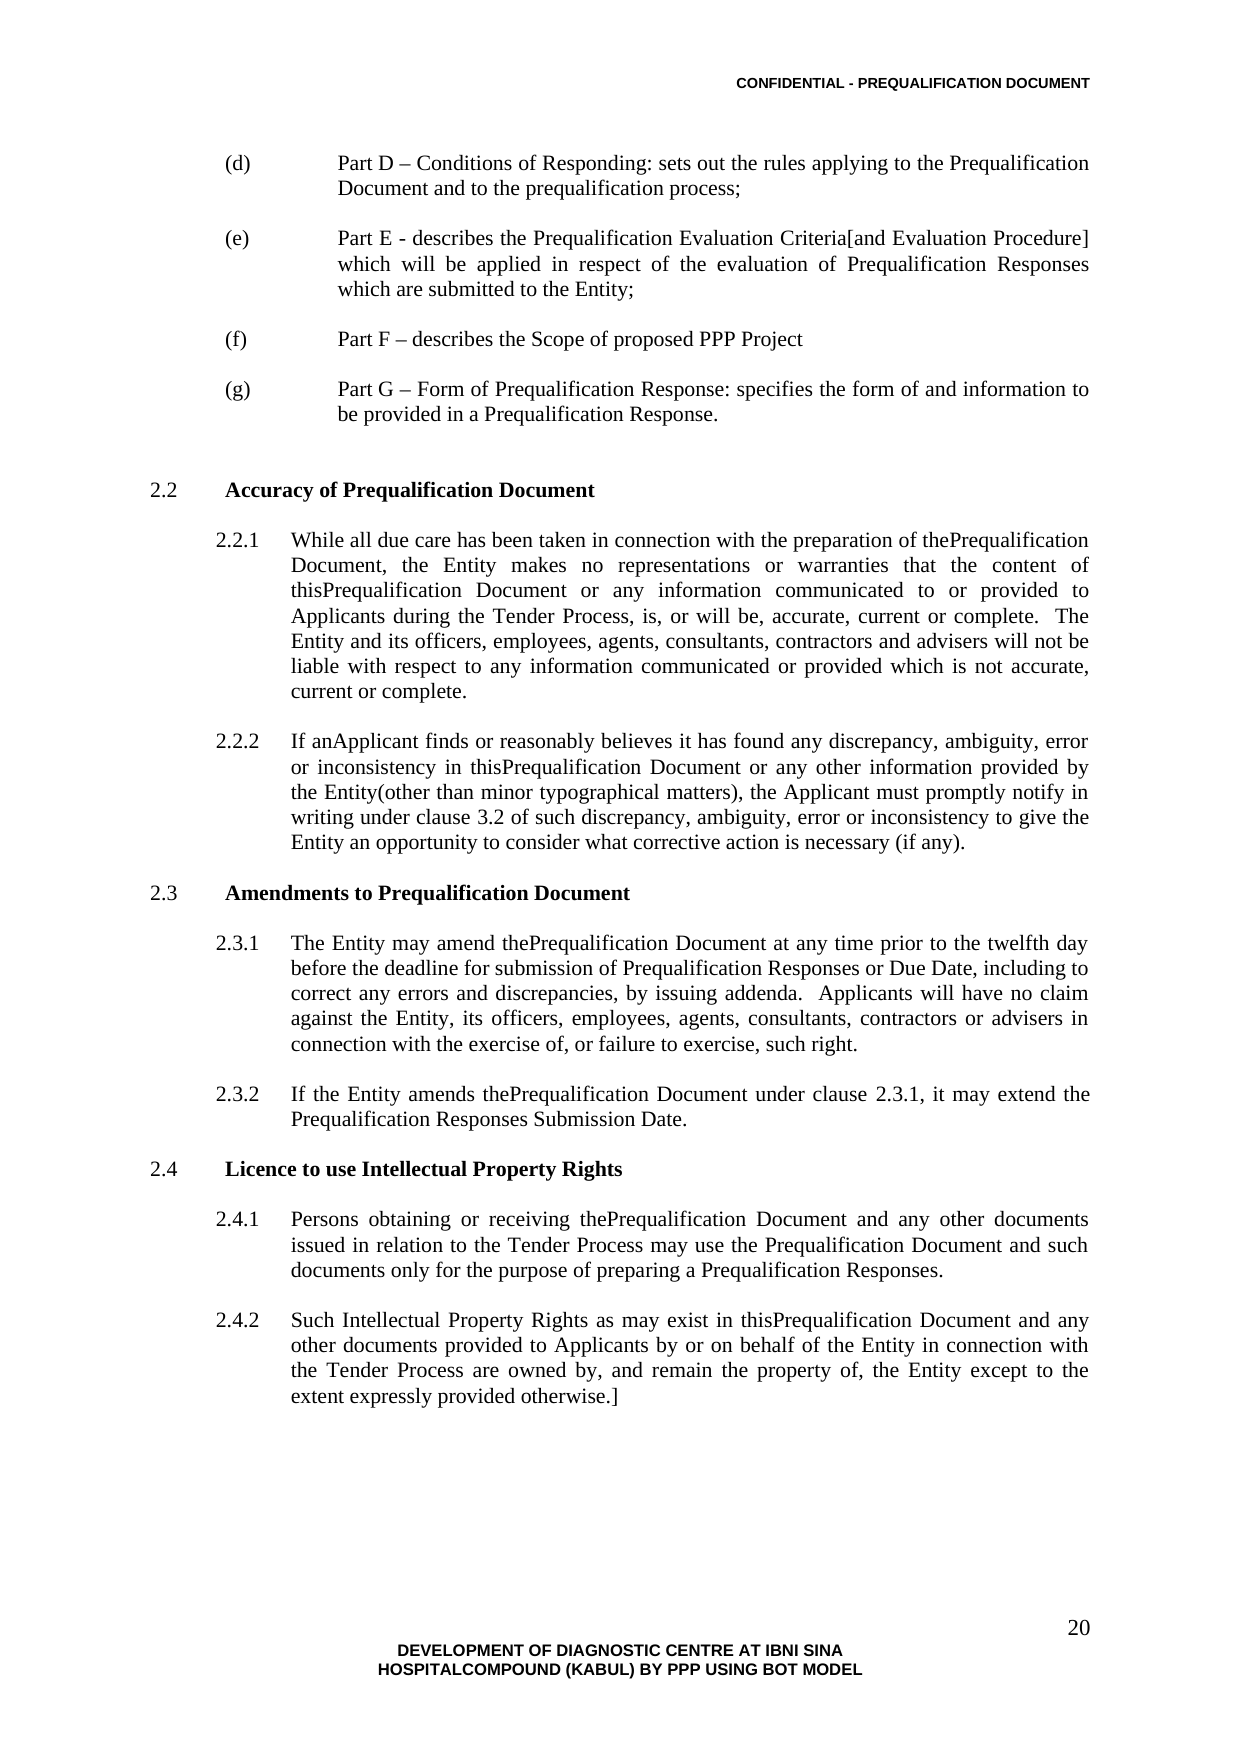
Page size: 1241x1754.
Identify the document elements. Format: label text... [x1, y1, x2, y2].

subtitle Part D – Conditions of Responding: sets out the rules applying to the Prequalification Document and to the prequalification process; [225, 150, 1090, 200]
subtitle Accuracy of Prequalification Document [150, 477, 1090, 502]
subtitle While all due care has been taken in connection with the preparation of thePrequalification Document, the Entity makes no representations or warranties that the content of thisPrequalification Document or any information communicated to or provided to Applicants during the Tender Process, is, or will be, accurate, current or complete. The Entity and its officers, employees, agents, consultants, contractors and advisers will not be liable with respect to any information communicated or provided which is not accurate, current or complete. [216, 527, 1090, 703]
subtitle Part G – Form of Prequalification Response: specifies the form of and information to be provided in a Prequalification Response. [225, 376, 1090, 427]
subtitle Part F – describes the Scope of proposed PPP Project [225, 326, 1090, 351]
subtitle The Entity may amend thePrequalification Document at any time prior to the twelfth day before the deadline for submission of Prequalification Responses or Due Date, including to correct any errors and discrepancies, by issuing addenda. Applicants will have no claim against the Entity, its officers, employees, agents, consultants, contractors or advisers in connection with the exercise of, or failure to exercise, such right. [216, 930, 1090, 1056]
subtitle Such Intellectual Property Rights as may exist in thisPrequalification Document and any other documents provided to Applicants by or on behalf of the Entity in connection with the Tender Process are owned by, and remain the property of, the Entity except to the extent expressly provided otherwise.] [216, 1307, 1090, 1408]
subtitle Part E - describes the Prequalification Evaluation Criteria[and Evaluation Procedure] which will be applied in respect of the evaluation of Prequalification Responses which are submitted to the Entity; [225, 225, 1090, 301]
subtitle Persons obtaining or receiving thePrequalification Document and any other documents issued in relation to the Tender Process may use the Prequalification Document and such documents only for the purpose of preparing a Prequalification Responses. [216, 1206, 1090, 1282]
subtitle Licence to use Intellectual Property Rights [150, 1156, 1090, 1181]
subtitle Amendments to Prequalification Document [150, 879, 1090, 905]
